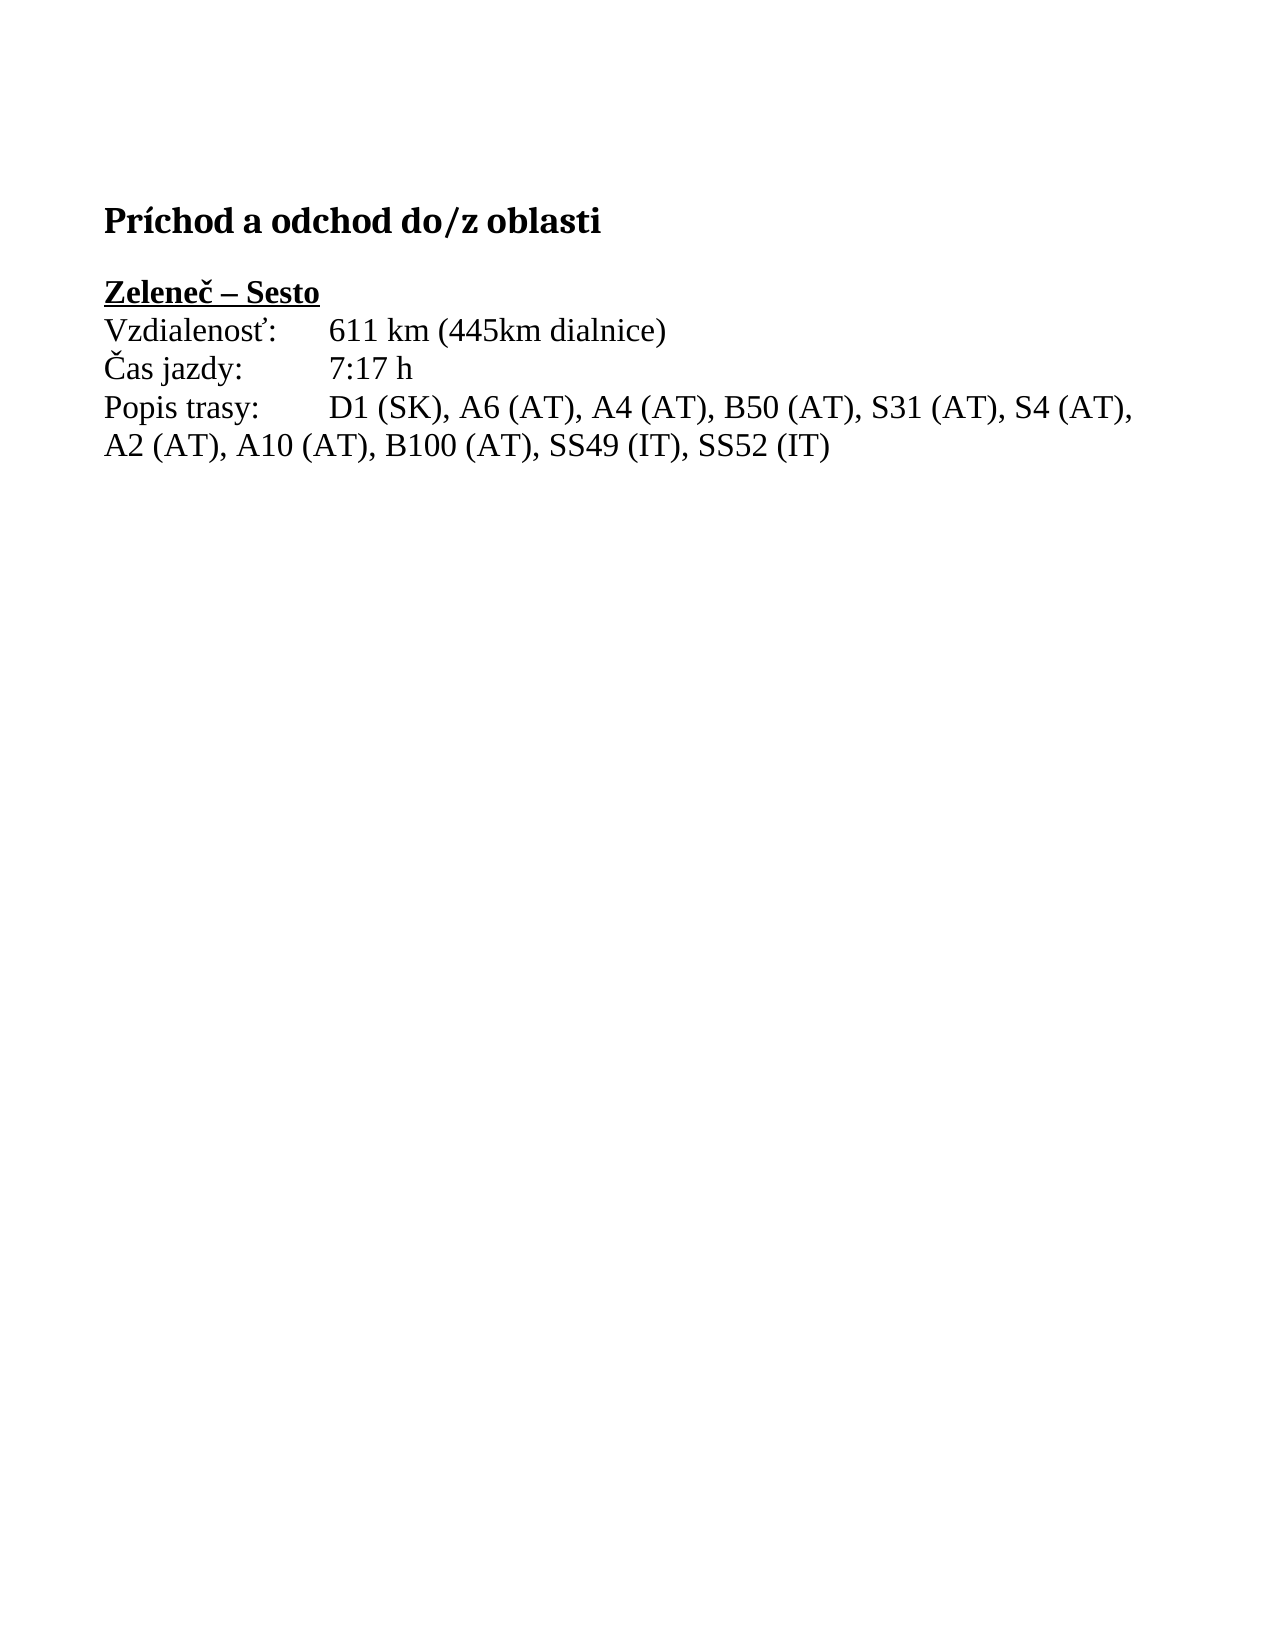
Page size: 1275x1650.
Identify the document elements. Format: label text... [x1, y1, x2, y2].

text Čas jazdy: 7:17 h [103, 348, 1181, 387]
text Vzdialenosť: 611 km (445km dialnice) [103, 310, 1181, 348]
text Popis trasy: D1 (SK), A6 (AT), A4 (AT), B50 (AT), S31 (AT), S4 (AT), A2 (AT), A10 (AT), B100 (AT), SS49 (IT), SS52 (IT) [103, 387, 1181, 463]
text Zeleneč – Sesto [103, 272, 1181, 310]
subtitle Príchod a odchod do/z oblasti [103, 200, 1181, 243]
